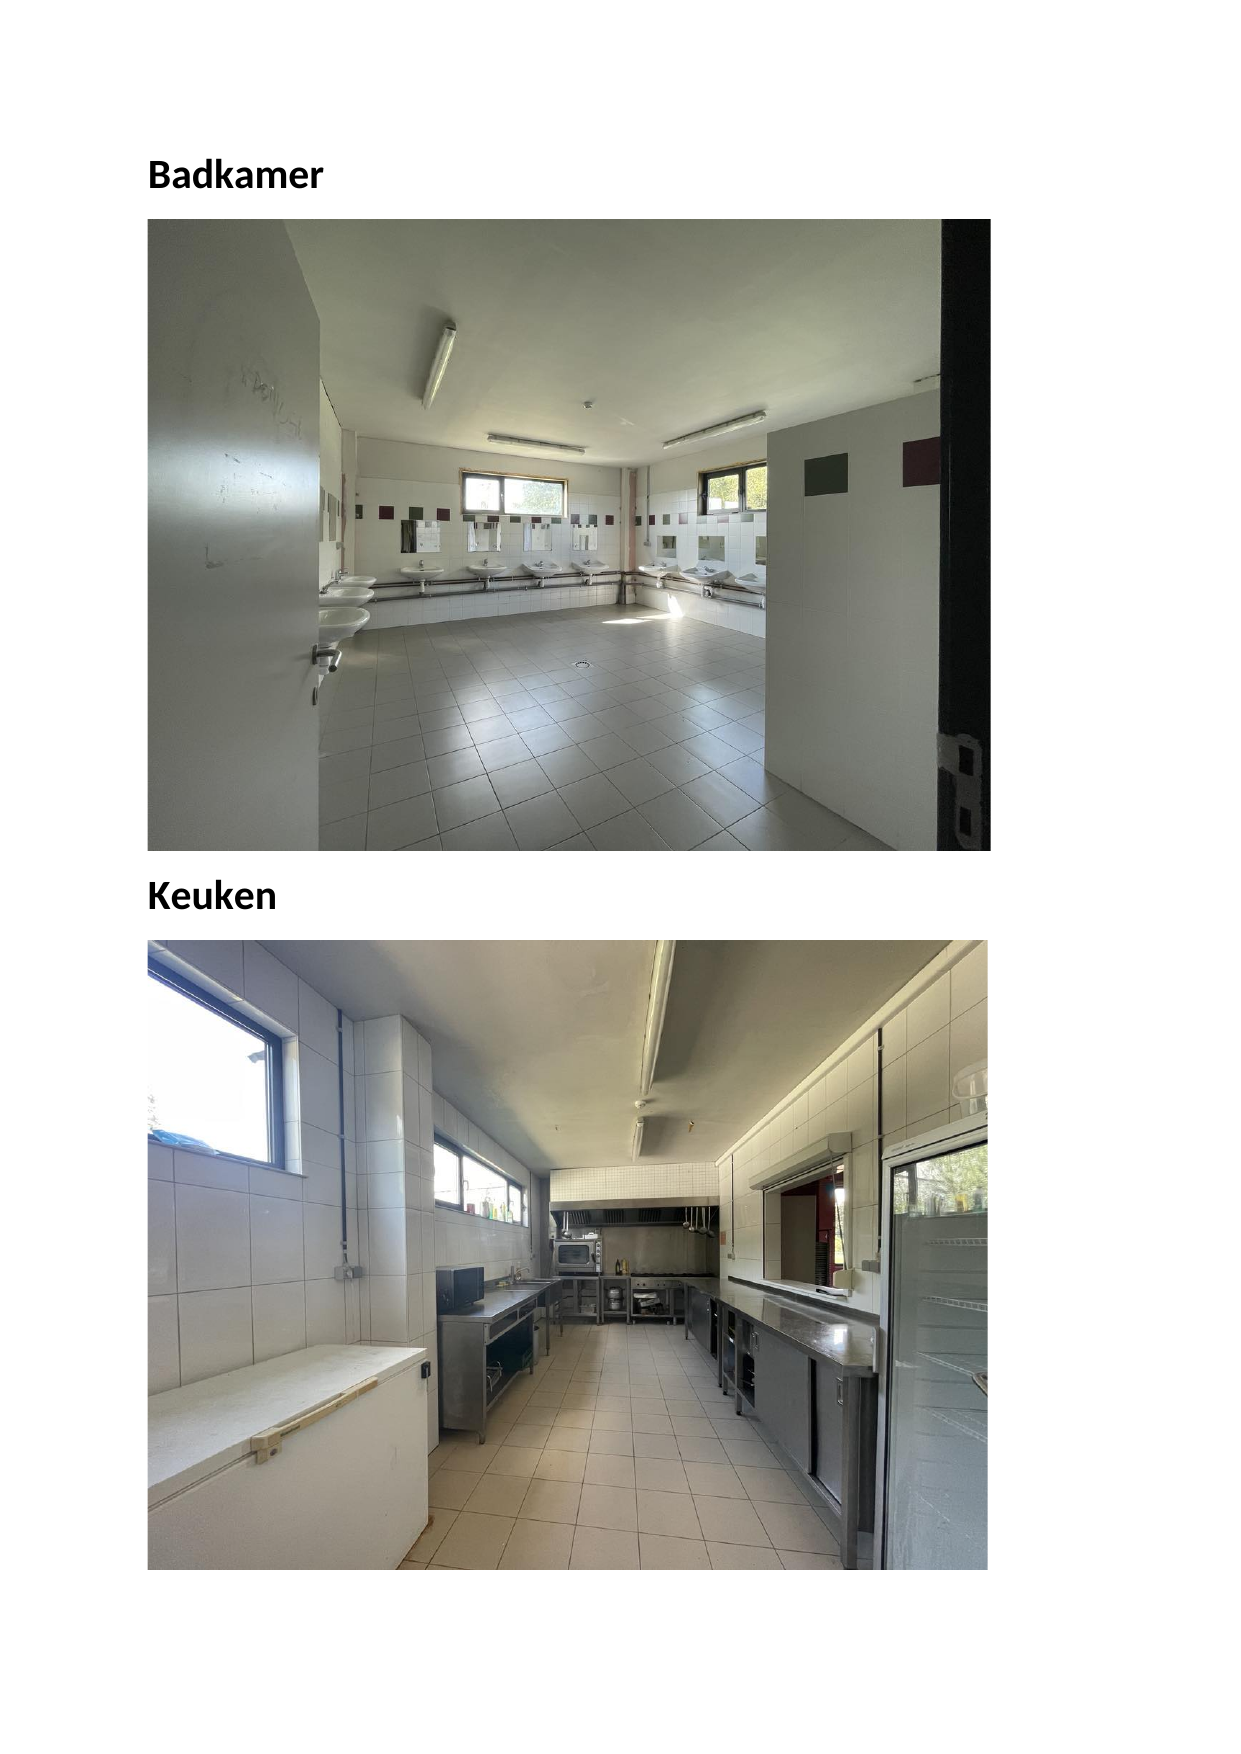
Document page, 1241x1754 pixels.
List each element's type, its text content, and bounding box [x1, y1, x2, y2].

picture [147, 940, 988, 1570]
text Keuken [148, 869, 1093, 920]
text Badkamer [148, 148, 1093, 198]
picture [147, 219, 991, 851]
